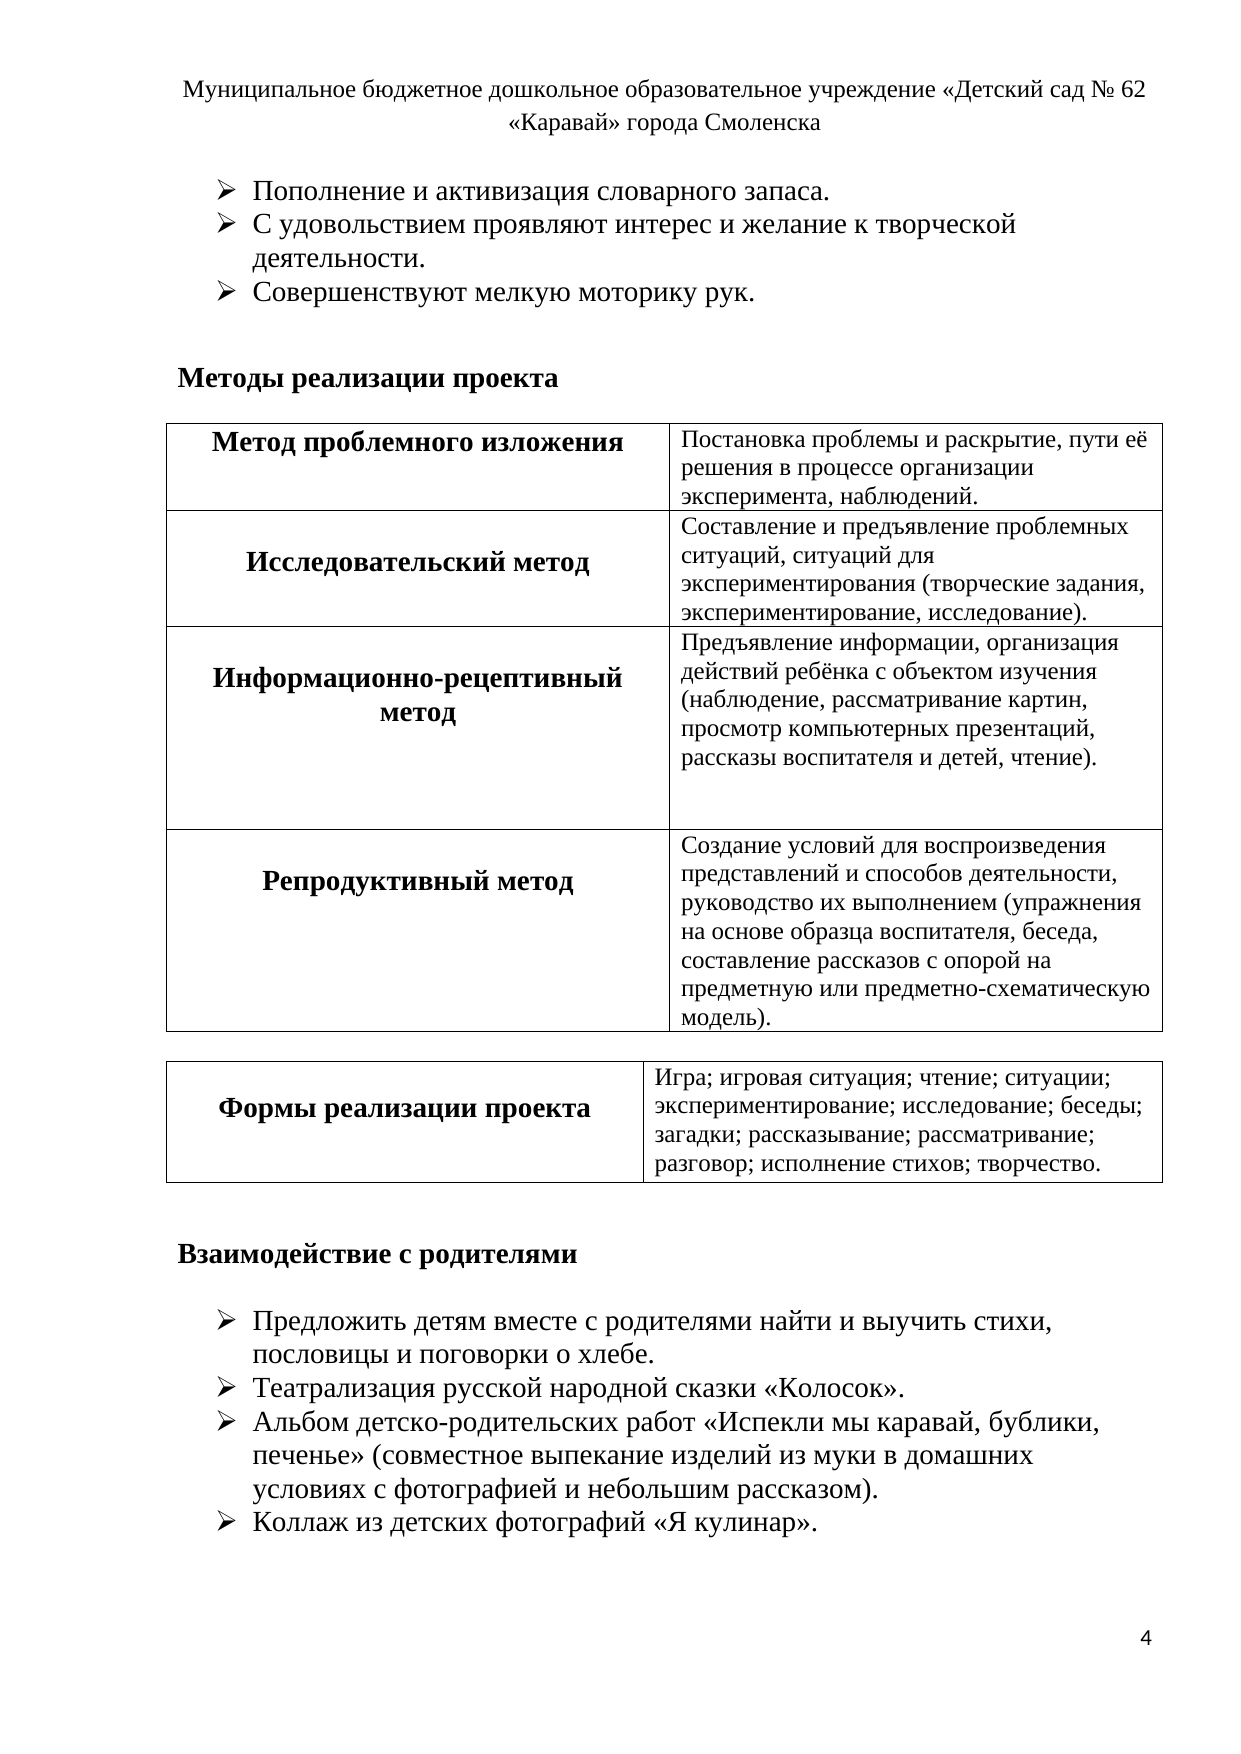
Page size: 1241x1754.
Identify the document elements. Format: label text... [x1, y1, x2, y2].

table_cell Предъявление информации, организация действий ребёнка с объектом изучения (наблюдение, рассматривание картин, просмотр компьютерных презентаций, рассказы воспитателя и детей, чтение). [670, 627, 1162, 829]
list Театрализация русской народной сказки «Колосок». [215, 1370, 1152, 1404]
table_header Метод проблемного изложения [167, 424, 669, 510]
list Коллаж из детских фотографий «Я кулинар». [215, 1504, 1152, 1538]
table_cell Информационно-рецептивный метод [167, 627, 669, 829]
table_cell Создание условий для воспроизведения представлений и способов деятельности, руководство их выполнением (упражнения на основе образца воспитателя, беседа, составление рассказов с опорой на предметную или предметно-схематическую модель). [670, 830, 1162, 1031]
table_header Постановка проблемы и раскрытие, пути её решения в процессе организации эксперимента, наблюдений. [670, 424, 1162, 510]
table_header Игра; игровая ситуация; чтение; ситуации; экспериментирование; исследование; беседы; загадки; рассказывание; рассматривание; разговор; исполнение стихов; творчество. [644, 1062, 1162, 1182]
table_cell Составление и предъявление проблемных ситуаций, ситуаций для экспериментирования (творческие задания, экспериментирование, исследование). [670, 511, 1162, 626]
list Пополнение и активизация словарного запаса. [215, 173, 1152, 207]
text Методы реализации проекта [177, 360, 1152, 394]
list Предложить детям вместе с родителями найти и выучить стихи, пословицы и поговорки о хлебе. [215, 1303, 1152, 1370]
list Альбом детско-родительских работ «Испекли мы каравай, бублики, печенье» (совместное выпекание изделий из муки в домашних условиях с фотографией и небольшим рассказом). [215, 1404, 1152, 1504]
table_cell Исследовательский метод [167, 511, 669, 626]
table_header Формы реализации проекта [167, 1062, 643, 1182]
list С удовольствием проявляют интерес и желание к творческой деятельности. [215, 207, 1152, 274]
table_cell Репродуктивный метод [167, 830, 669, 1031]
text Взаимодействие с родителями [177, 1236, 1152, 1269]
list Совершенствуют мелкую моторику рук. [215, 274, 1152, 307]
